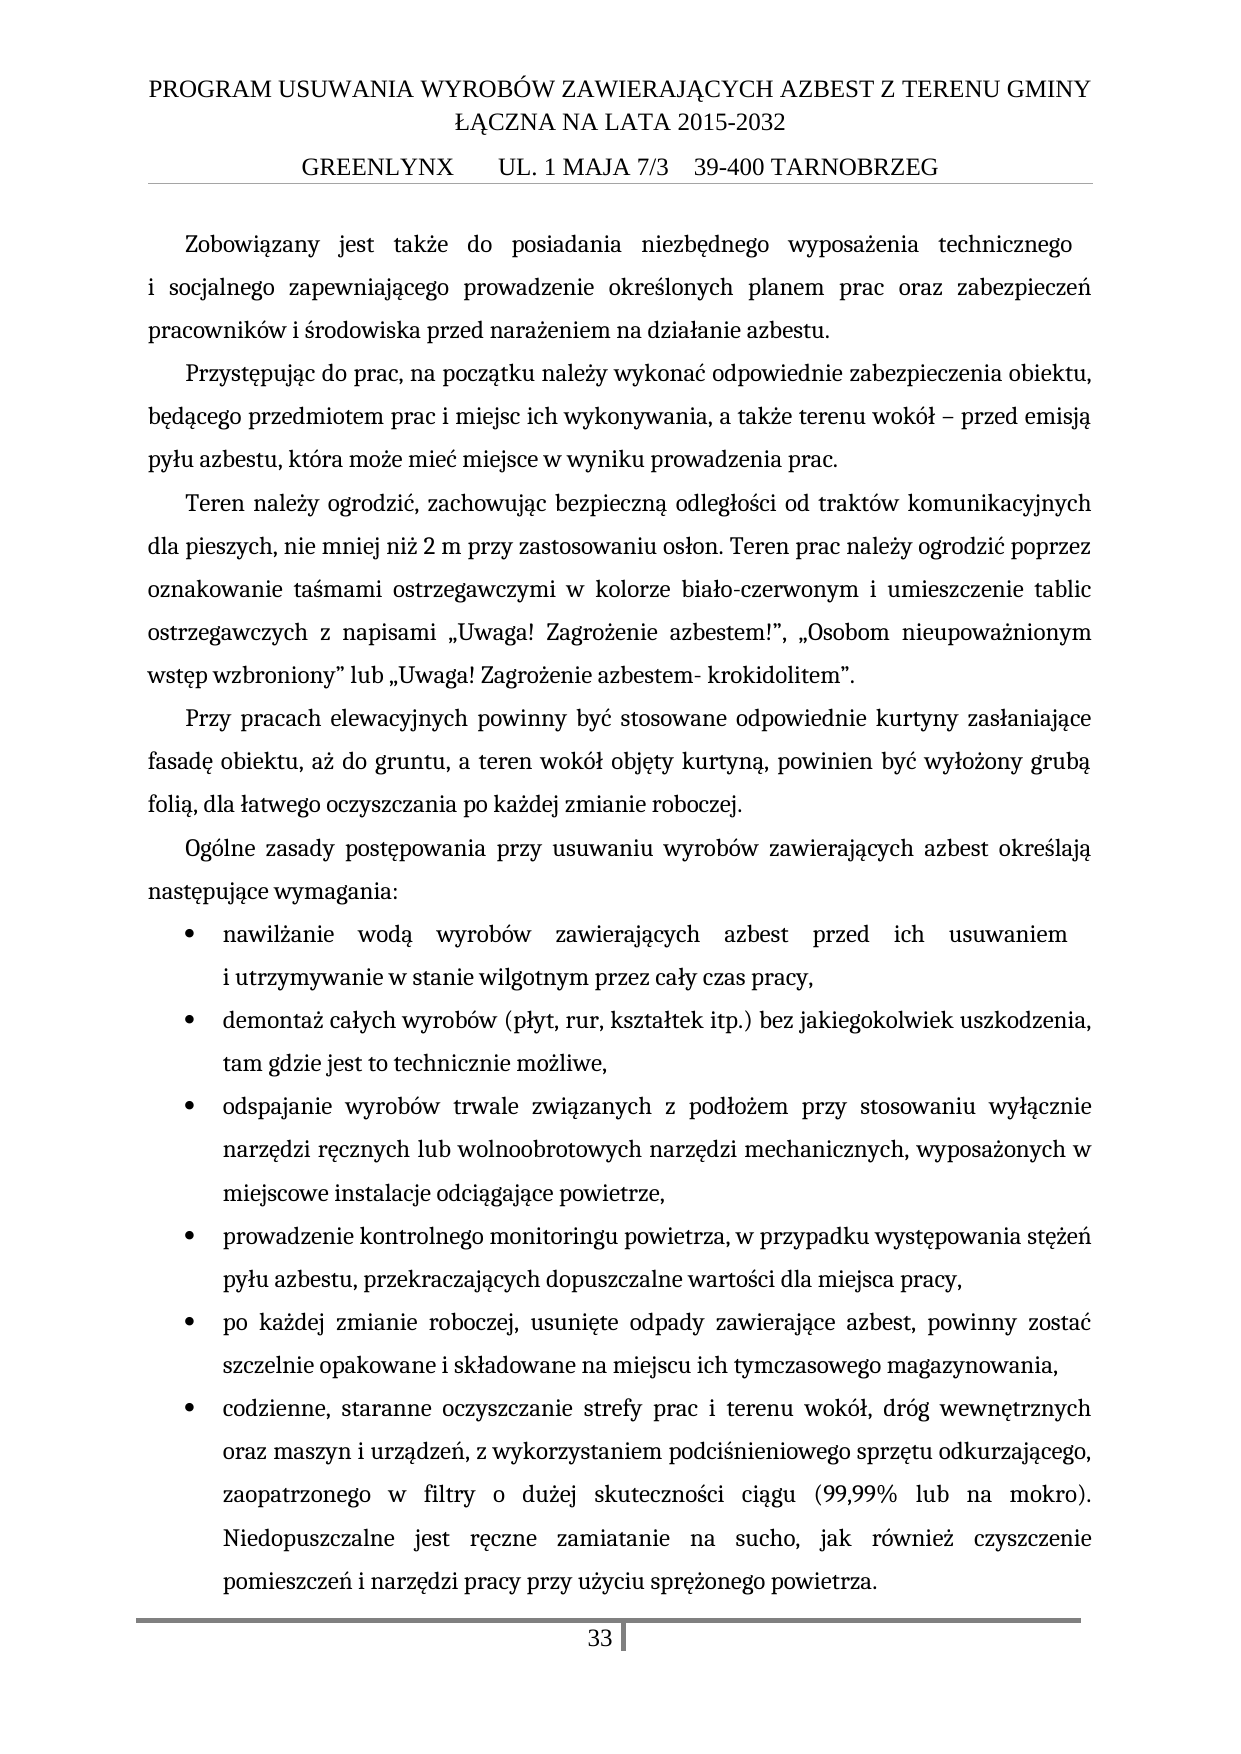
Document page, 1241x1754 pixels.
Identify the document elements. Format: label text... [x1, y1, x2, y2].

text Teren należy ogrodzić, zachowując bezpieczną odległości od traktów komunikacyjnych dla pieszych, nie mniej niż 2 m przy zastosowaniu osłon. Teren prac należy ogrodzić poprzez oznakowanie taśmami ostrzegawczymi w kolorze biało-czerwonym i umieszczenie tablic ostrzegawczych z napisami „Uwaga! Zagrożenie azbestem!”, „Osobom nieupoważnionym wstęp wzbroniony” lub „Uwaga! Zagrożenie azbestem- krokidolitem”. [148, 488, 1093, 690]
text Zobowiązany jest także do posiadania niezbędnego wyposażenia technicznego i socjalnego zapewniającego prowadzenie określonych planem prac oraz zabezpieczeń pracowników i środowiska przed narażeniem na działanie azbestu. [148, 230, 1093, 345]
list nawilżanie wodą wyrobów zawierających azbest przed ich usuwaniem i utrzymywanie w stanie wilgotnym przez cały czas pracy, [185, 920, 1093, 992]
text Przy pracach elewacyjnych powinny być stosowane odpowiednie kurtyny zasłaniające fasadę obiektu, aż do gruntu, a teren wokół objęty kurtyną, powinien być wyłożony grubą folią, dla łatwego oczyszczania po każdej zmianie roboczej. [148, 704, 1093, 819]
list codzienne, staranne oczyszczanie strefy prac i terenu wokół, dróg wewnętrznych oraz maszyn i urządzeń, z wykorzystaniem podciśnieniowego sprzętu odkurzającego, zaopatrzonego w filtry o dużej skuteczności ciągu (99,99% lub na mokro). Niedopuszczalne jest ręczne zamiatanie na sucho, jak również czyszczenie pomieszczeń i narzędzi pracy przy użyciu sprężonego powietrza. [185, 1394, 1093, 1595]
text Przystępując do prac, na początku należy wykonać odpowiednie zabezpieczenia obiektu, będącego przedmiotem prac i miejsc ich wykonywania, a także terenu wokół – przed emisją pyłu azbestu, która może mieć miejsce w wyniku prowadzenia prac. [148, 359, 1093, 474]
text Ogólne zasady postępowania przy usuwaniu wyrobów zawierających azbest określają następujące wymagania: [148, 833, 1093, 905]
list prowadzenie kontrolnego monitoringu powietrza, w przypadku występowania stężeń pyłu azbestu, przekraczających dopuszczalne wartości dla miejsca pracy, [185, 1222, 1093, 1293]
list po każdej zmianie roboczej, usunięte odpady zawierające azbest, powinny zostać szczelnie opakowane i składowane na miejscu ich tymczasowego magazynowania, [185, 1308, 1093, 1380]
list odspajanie wyrobów trwale związanych z podłożem przy stosowaniu wyłącznie narzędzi ręcznych lub wolnoobrotowych narzędzi mechanicznych, wyposażonych w miejscowe instalacje odciągające powietrze, [185, 1092, 1093, 1207]
list demontaż całych wyrobów (płyt, rur, kształtek itp.) bez jakiegokolwiek uszkodzenia, tam gdzie jest to technicznie możliwe, [185, 1006, 1093, 1078]
